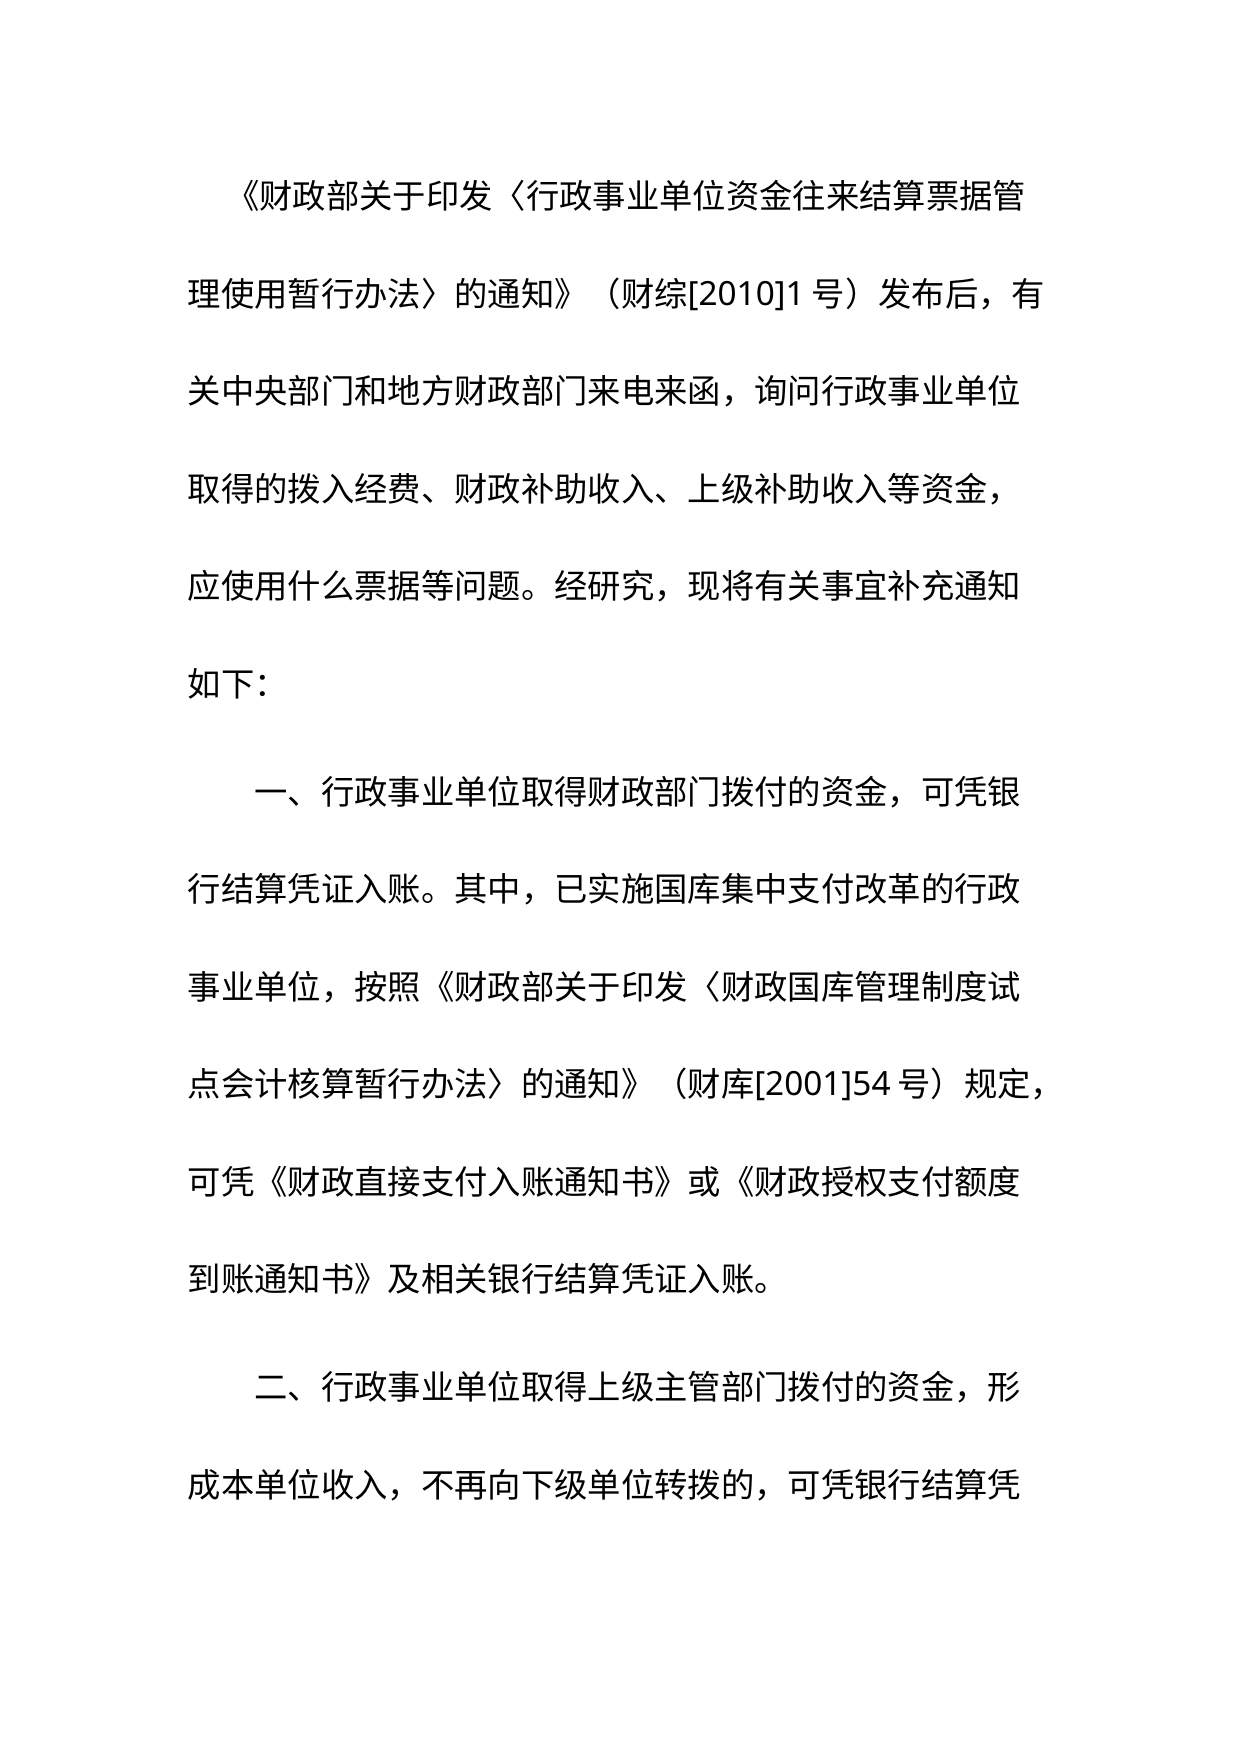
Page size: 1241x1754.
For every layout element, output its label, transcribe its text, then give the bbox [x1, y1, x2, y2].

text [187, 1353, 1053, 1515]
text 一、行政事业单位取得财政部门拨付的资金，可凭银行结算凭证入账。其中，已实施国库集中支付改革的行政事业单位，按照《财政部关于印发〈财政国库管理制度试点会计核算暂行办法〉的通知》（财库[2001]54号）规定，可凭《财政直接支付入账通知书》或《财政授权支付额度到账通知书》及相关银行结算凭证入账。 [187, 757, 1053, 1310]
text 《财政部关于印发〈行政事业单位资金往来结算票据管理使用暂行办法〉的通知》（财综[2010]1号）发布后，有关中央部门和地方财政部门来电来函，询问行政事业单位取得的拨入经费、财政补助收入、上级补助收入等资金，应使用什么票据等问题。经研究，现将有关事宜补充通知如下： [187, 162, 1053, 714]
